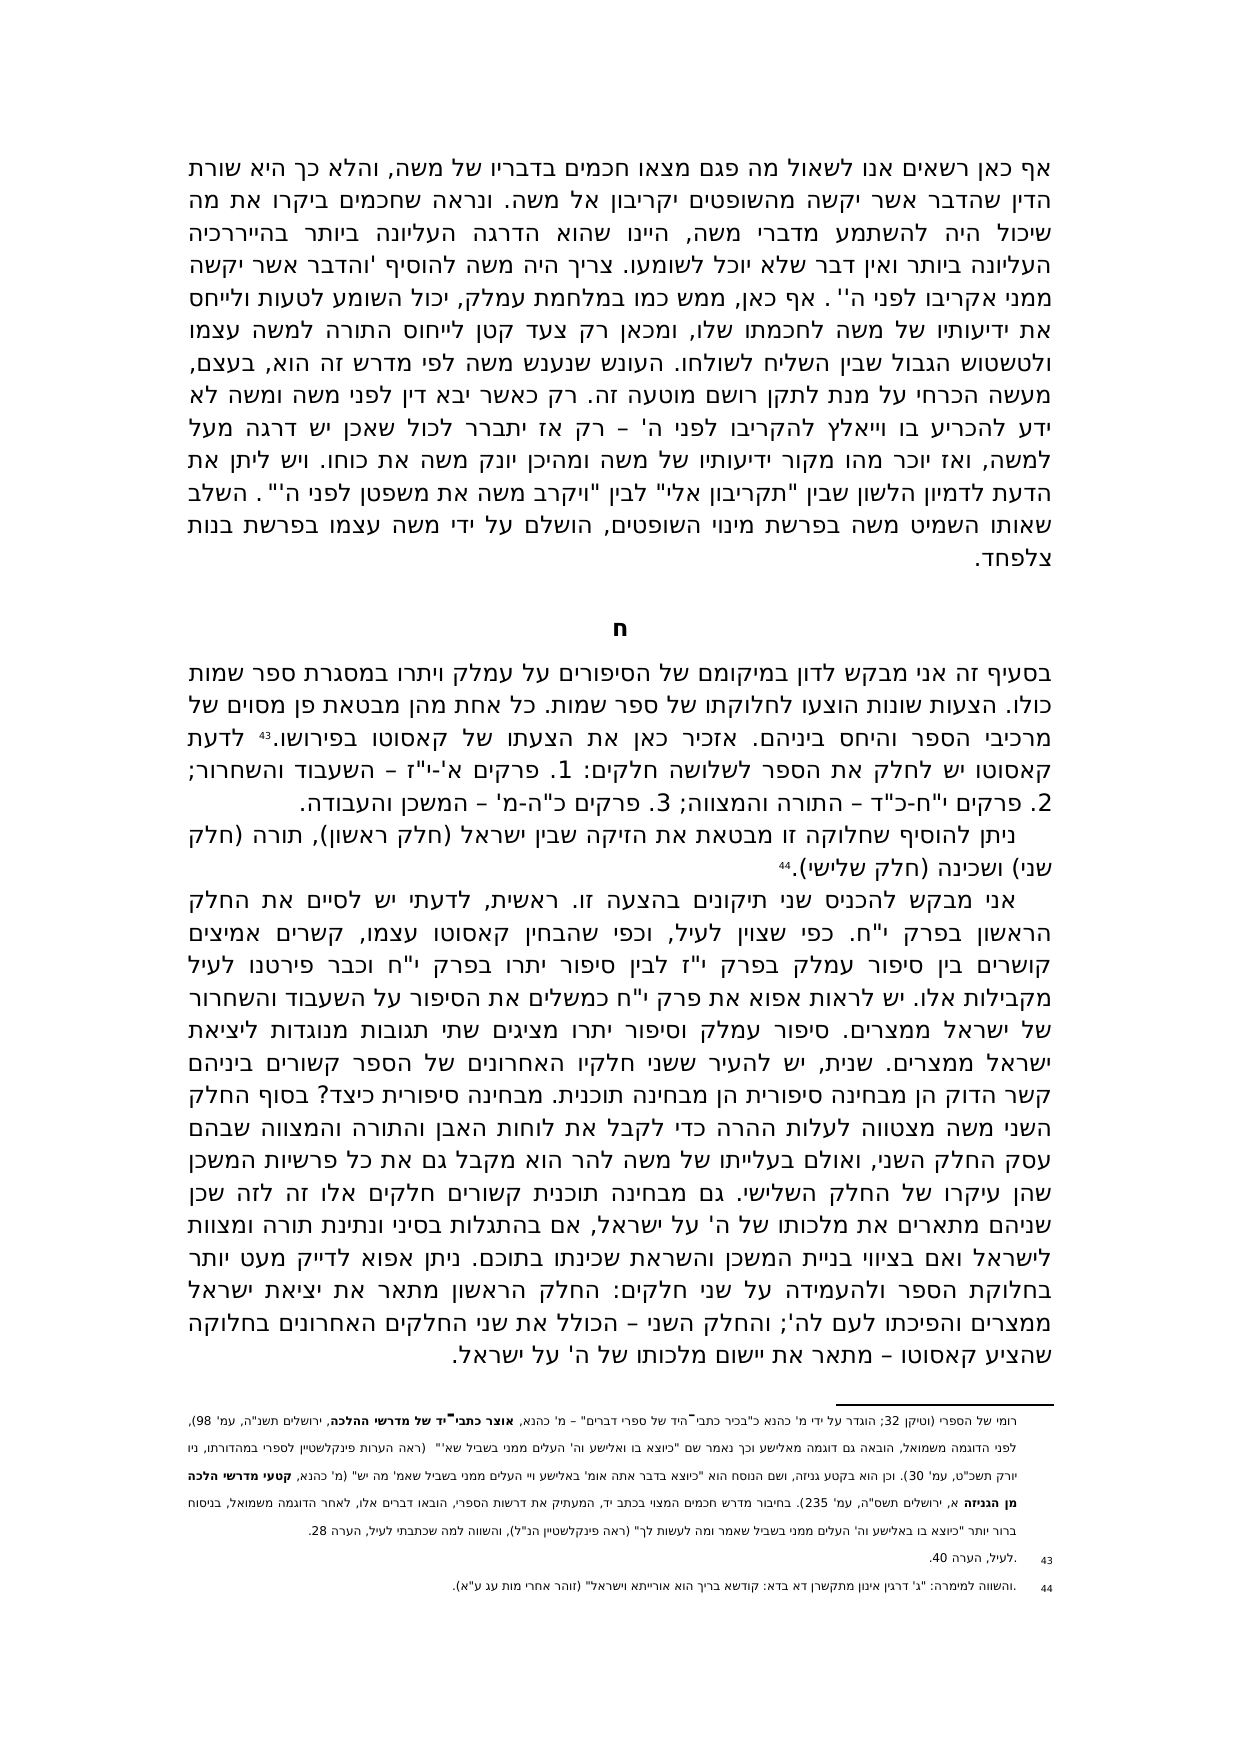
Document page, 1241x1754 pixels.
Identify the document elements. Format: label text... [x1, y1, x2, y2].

text ניתן להוסיף שחלוקה זו מבטאת את הזיקה שבין ישראל (חלק ראשון), תורה (חלק שני) ושכינה (חלק שלישי). [187, 817, 1053, 882]
text בסעיף זה אני מבקש לדון במיקומם של הסיפורים על עמלק ויתרו במסגרת ספר שמות כולו. הצעות שונות הוצעו לחלוקתו של ספר שמות. כל אחת מהן מבטאת פן מסוים של מרכיבי הספר והיחס ביניהם. אזכיר כאן את הצעתו של קאסוטו בפירושו. לדעת קאסוטו יש לחלק את הספר לשלושה חלקים: 1. פרקים א'-י"ז – השעבוד והשחרור; 2. פרקים י"ח-כ"ד – התורה והמצווה; 3. פרקים כ"ה-מ' – המשכן והעבודה. [187, 655, 1053, 817]
text אף כאן רשאים אנו לשאול מה פגם מצאו חכמים בדבריו של משה, והלא כך היא שורת הדין שהדבר אשר יקשה מהשופטים יקריבון אל משה. ונראה שחכמים ביקרו את מה שיכול היה להשתמע מדברי משה, היינו שהוא הדרגה העליונה ביותר בהייררכיה העליונה ביותר ואין דבר שלא יוכל לשומעו. צריך היה משה להוסיף 'והדבר אשר יקשה ממני אקריבו לפני ה''. אף כאן, ממש כמו במלחמת עמלק, יכול השומע לטעות ולייחס את ידיעותיו של משה לחכמתו שלו, ומכאן רק צעד קטן לייחוס התורה למשה עצמו ולטשטוש הגבול שבין השליח לשולחו. העונש שנענש משה לפי מדרש זה הוא, בעצם, מעשה הכרחי על מנת לתקן רושם מוטעה זה. רק כאשר יבא דין לפני משה ומשה לא ידע להכריע בו וייאלץ להקריבו לפני ה' – רק אז יתברר לכול שאכן יש דרגה מעל למשה, ואז יוכר מהו מקור ידיעותיו של משה ומהיכן יונק משה את כוחו. ויש ליתן את הדעת לדמיון הלשון שבין "תקריבון אלי" לבין "ויקרב משה את משפטן לפני ה'". השלב שאותו השמיט משה בפרשת מינוי השופטים, הושלם על ידי משה עצמו בפרשת בנות צלפחד. [187, 150, 1053, 572]
text אני מבקש להכניס שני תיקונים בהצעה זו. ראשית, לדעתי יש לסיים את החלק הראשון בפרק י"ח. כפי שצוין לעיל, וכפי שהבחין קאסוטו עצמו, קשרים אמיצים קושרים בין סיפור עמלק בפרק י"ז לבין סיפור יתרו בפרק י"ח וכבר פירטנו לעיל מקבילות אלו. יש לראות אפוא את פרק י"ח כמשלים את הסיפור על השעבוד והשחרור של ישראל ממצרים. סיפור עמלק וסיפור יתרו מציגים שתי תגובות מנוגדות ליציאת ישראל ממצרים. שנית, יש להעיר ששני חלקיו האחרונים של הספר קשורים ביניהם קשר הדוק הן מבחינה סיפורית הן מבחינה תוכנית. מבחינה סיפורית כיצד? בסוף החלק השני משה מצטווה לעלות ההרה כדי לקבל את לוחות האבן והתורה והמצווה שבהם עסק החלק השני, ואולם בעלייתו של משה להר הוא מקבל גם את כל פרשיות המשכן שהן עיקרו של החלק השלישי. גם מבחינה תוכנית קשורים חלקים אלו זה לזה שכן שניהם מתארים את מלכותו של ה' על ישראל, אם בהתגלות בסיני ונתינת תורה ומצוות לישראל ואם בציווי בניית המשכן והשראת שכינתו בתוכם. ניתן אפוא לדייק מעט יותר בחלוקת הספר ולהעמידה על שני חלקים: החלק הראשון מתאר את יציאת ישראל ממצרים והפיכתו לעם לה'; והחלק השני – הכולל את שני החלקים האחרונים בחלוקה שהציע קאסוטו – מתאר את יישום מלכותו של ה' על ישראל. [187, 882, 1053, 1370]
text ח [187, 610, 1053, 642]
